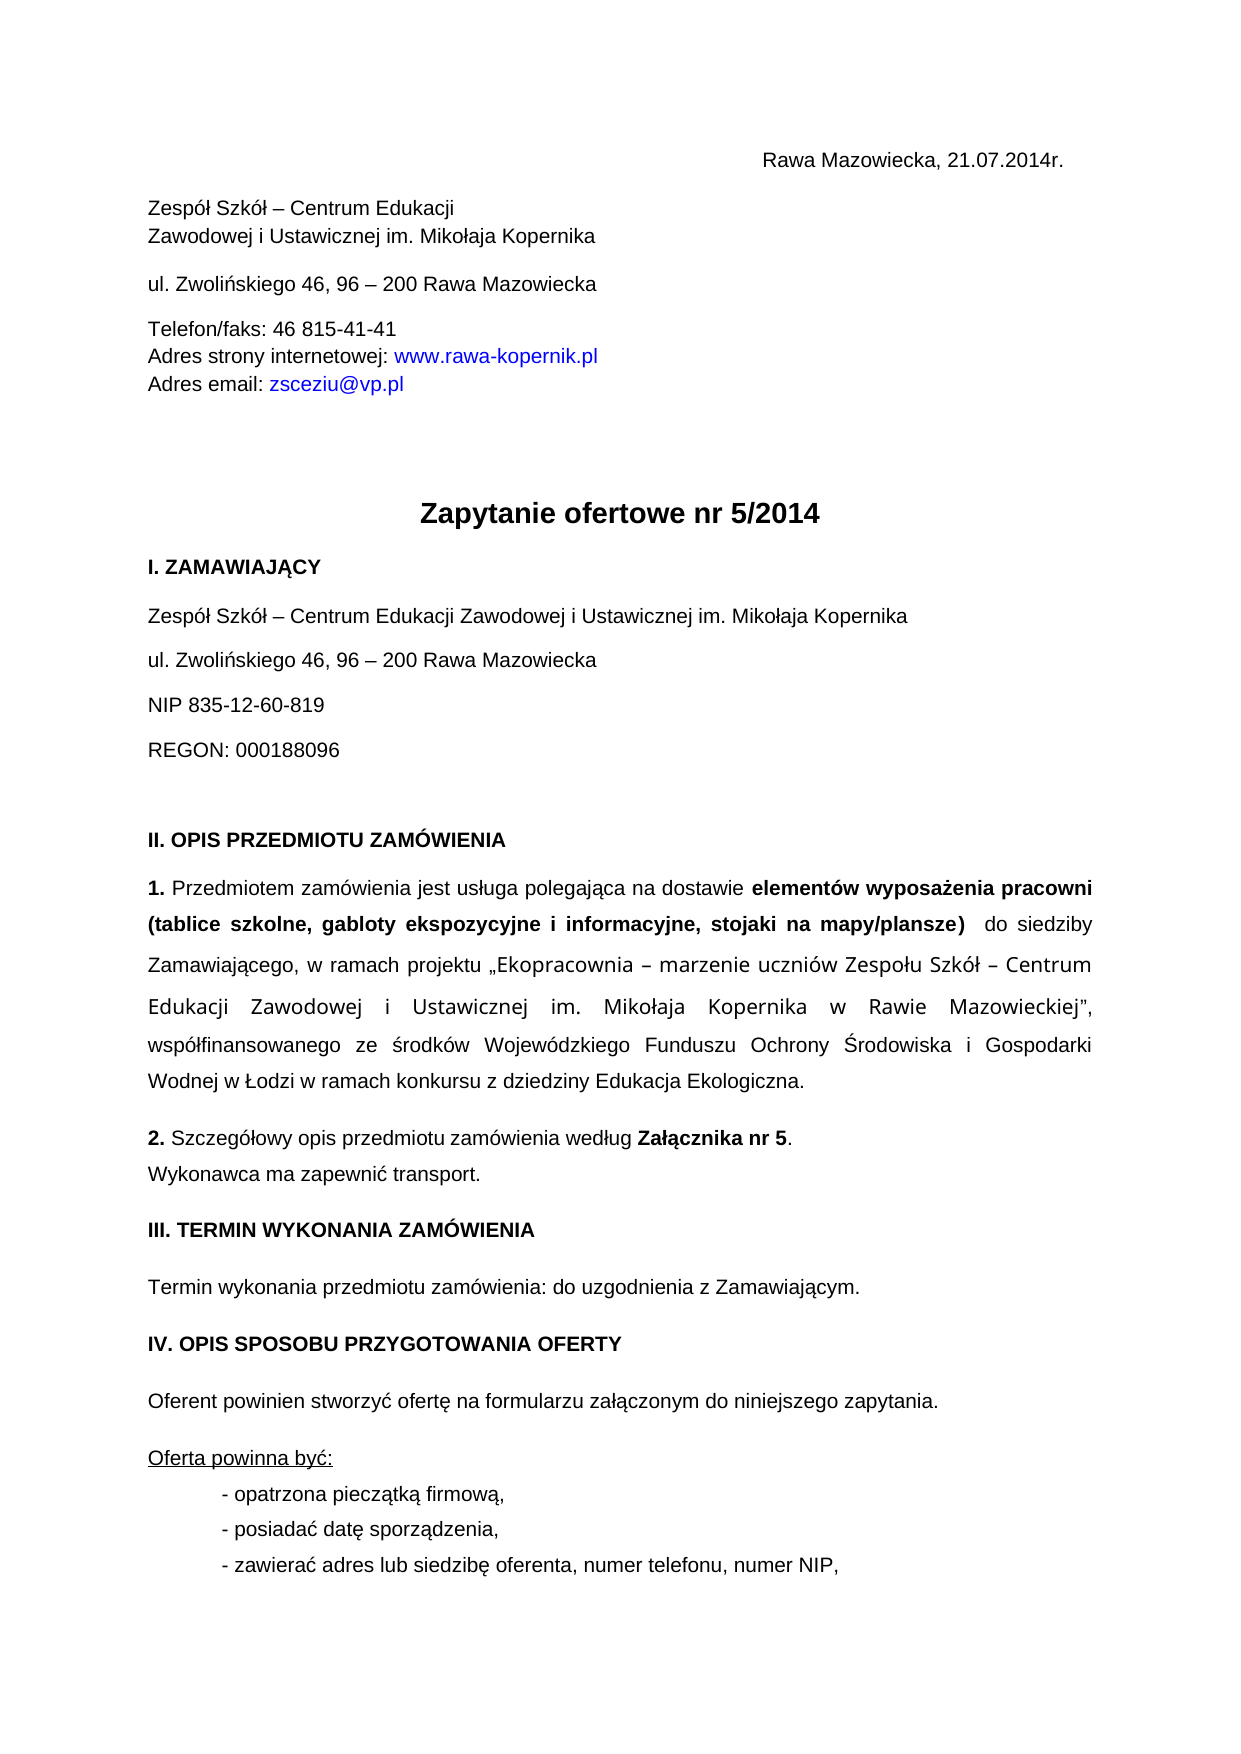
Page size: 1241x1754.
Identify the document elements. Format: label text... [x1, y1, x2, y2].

text - posiadać datę sporządzenia, [148, 1517, 1093, 1541]
text NIP 835-12-60-819 [148, 693, 1093, 717]
text Oferent powinien stworzyć ofertę na formularzu załączonym do niniejszego zapytania. [148, 1389, 1093, 1413]
text Wykonawca ma zapewnić transport. [148, 1162, 1093, 1186]
text ul. Zwolińskiego 46, 96 – 200 Rawa Mazowiecka [148, 272, 1093, 296]
text Oferta powinna być: [148, 1445, 1093, 1469]
text - zawierać adres lub siedzibę oferenta, numer telefonu, numer NIP, [148, 1553, 1093, 1577]
text 2. Szczegółowy opis przedmiotu zamówienia według Załącznika nr 5. [148, 1126, 1093, 1149]
text III. TERMIN WYKONANIA ZAMÓWIENIA [148, 1218, 1093, 1242]
text ul. Zwolińskiego 46, 96 – 200 Rawa Mazowiecka [148, 648, 1093, 672]
text Telefon/faks: 46 815-41-41 [148, 317, 1093, 341]
text Zespół Szkół – Centrum Edukacji Zawodowej i Ustawicznej im. Mikołaja Kopernika [148, 603, 1093, 627]
text Termin wykonania przedmiotu zamówienia: do uzgodnienia z Zamawiającym. [148, 1275, 1093, 1299]
text Adres email: zsceziu@vp.pl [148, 372, 1093, 396]
text Zespół Szkół – Centrum Edukacji Zawodowej i Ustawicznej im. Mikołaja Kopernika [148, 196, 1093, 247]
text 1. Przedmiotem zamówienia jest usługa polegająca na dostawie elementów wyposażenia pracowni (tablice szkolne, gabloty ekspozycyjne i informacyjne, stojaki na mapy/plansze) do siedziby Zamawiającego, w ramach projektu „Ekopracownia – marzenie uczniów Zespołu Szkół – Centrum Edukacji Zawodowej i Ustawicznej im. Mikołaja Kopernika w Rawie Mazowieckiej”, współfinansowanego ze środków Wojewódzkiego Funduszu Ochrony Środowiska i Gospodarki Wodnej w Łodzi w ramach konkursu z dziedziny Edukacja Ekologiczna. [148, 876, 1093, 1093]
text Rawa Mazowiecka, 21.07.2014r. [148, 148, 1093, 172]
text IV. OPIS SPOSOBU PRZYGOTOWANIA OFERTY [148, 1332, 1093, 1356]
text I. ZAMAWIAJĄCY [148, 555, 1093, 579]
text REGON: 000188096 [148, 738, 1093, 762]
text - opatrzona pieczątką firmową, [148, 1481, 1093, 1505]
text Zapytanie ofertowe nr 5/2014 [148, 496, 1093, 529]
text II. OPIS PRZEDMIOTU ZAMÓWIENIA [148, 827, 1093, 851]
text Adres strony internetowej: www.rawa-kopernik.pl [148, 344, 1093, 368]
